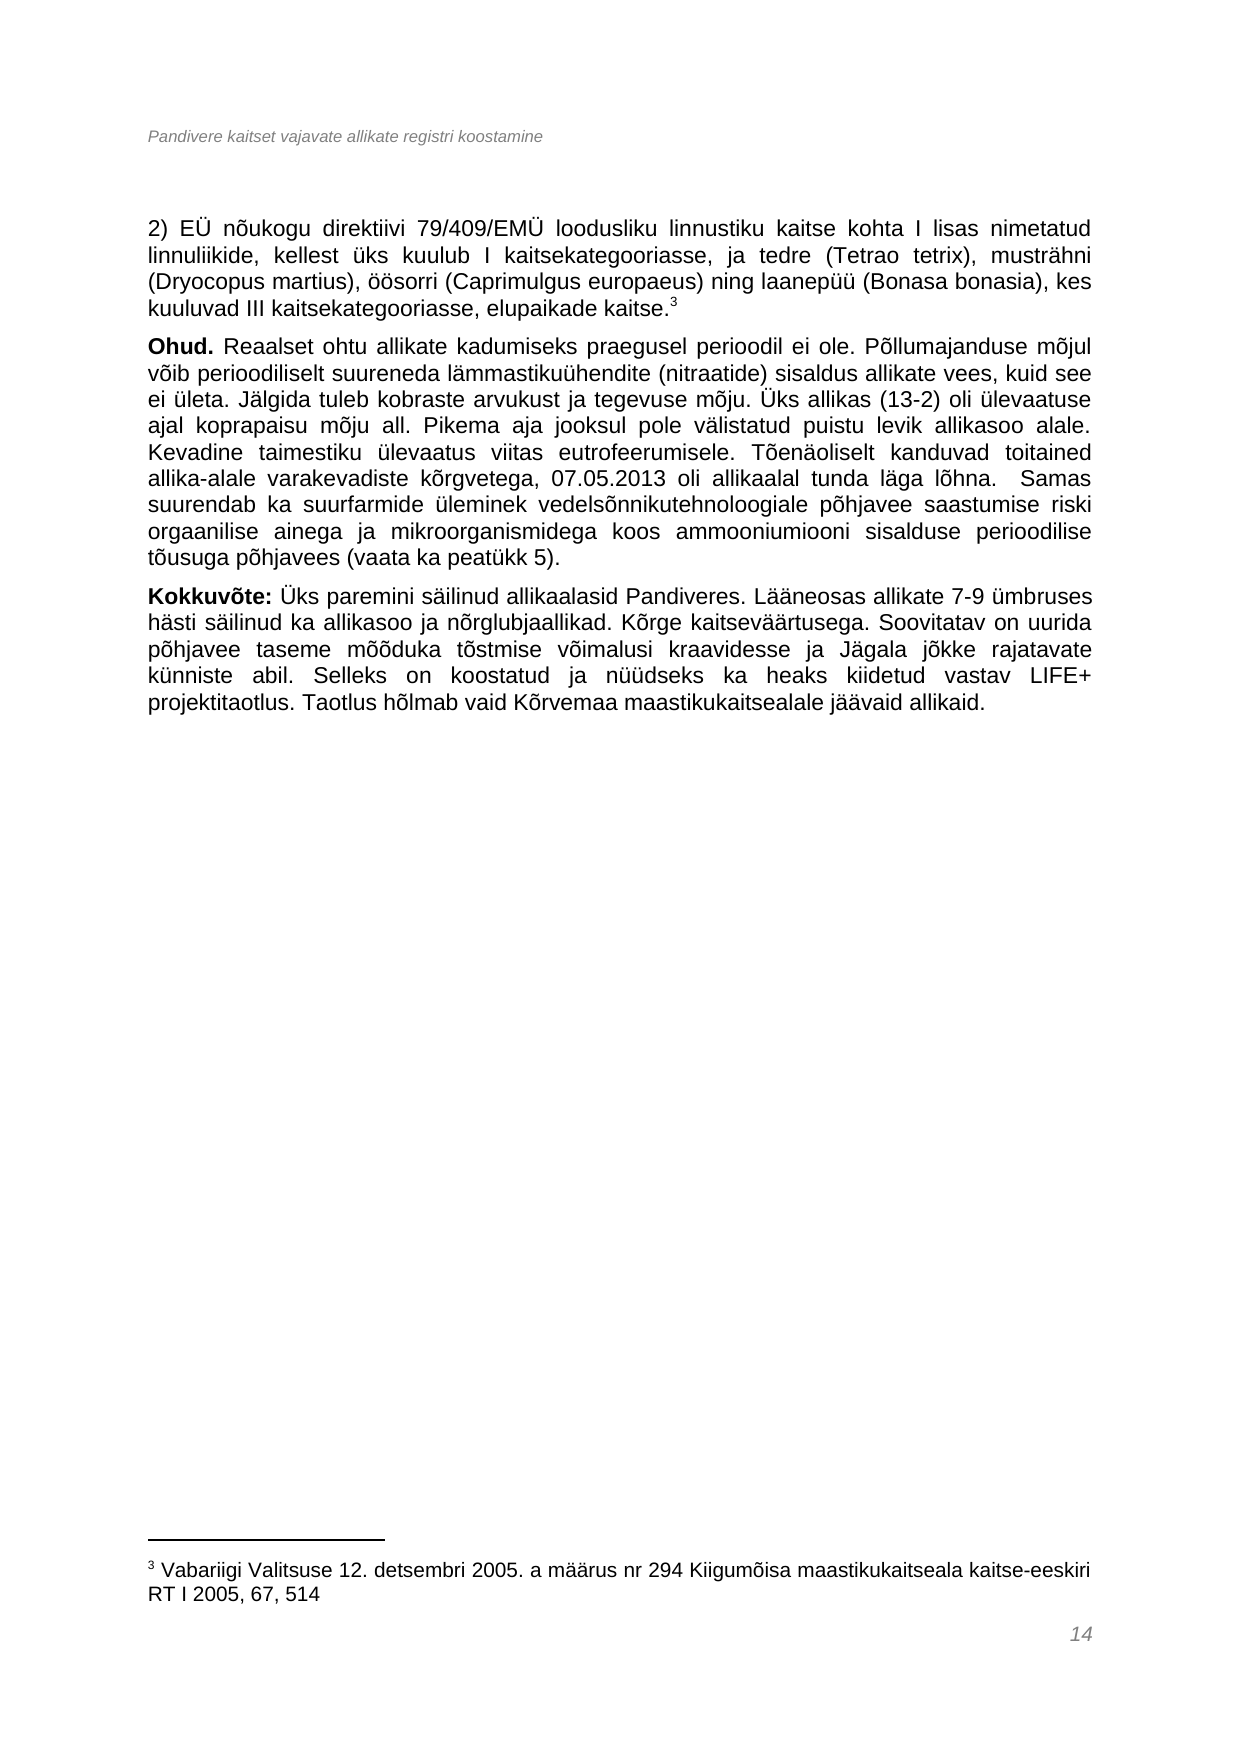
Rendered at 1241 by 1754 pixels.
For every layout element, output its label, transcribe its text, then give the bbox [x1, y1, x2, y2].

text Kokkuvõte: Üks paremini säilinud allikaalasid Pandiveres. Lääneosas allikate 7-9 ümbruses hästi säilinud ka allikasoo ja nõrglubjaallikad. Kõrge kaitseväärtusega. Soovitatav on uurida põhjavee taseme mõõduka tõstmise võimalusi kraavidesse ja Jägala jõkke rajatavate künniste abil. Selleks on koostatud ja nüüdseks ka heaks kiidetud vastav LIFE+ projektitaotlus. Taotlus hõlmab vaid Kõrvemaa maastikukaitsealale jäävaid allikaid. [148, 583, 1092, 715]
text Ohud. Reaalset ohtu allikate kadumiseks praegusel perioodil ei ole. Põllumajanduse mõjul võib perioodiliselt suureneda lämmastikuühendite (nitraatide) sisaldus allikate vees, kuid see ei ületa. Jälgida tuleb kobraste arvukust ja tegevuse mõju. Üks allikas (13-2) oli ülevaatuse ajal koprapaisu mõju all. Pikema aja jooksul pole välistatud puistu levik allikasoo alale. Kevadine taimestiku ülevaatus viitas eutrofeerumisele. Tõenäoliselt kanduvad toitained allika-alale varakevadiste kõrgvetega, 07.05.2013 oli allikaalal tunda läga lõhna. Samas suurendab ka suurfarmide üleminek vedelsõnnikutehnoloogiale põhjavee saastumise riski orgaanilise ainega ja mikroorganismidega koos ammooniumiooni sisalduse perioodilise tõusuga põhjavees (vaata ka peatükk 5). [148, 333, 1092, 571]
text 2) EÜ nõukogu direktiivi 79/409/EMÜ loodusliku linnustiku kaitse kohta I lisas nimetatud linnuliikide, kellest üks kuulub I kaitsekategooriasse, ja tedre (Tetrao tetrix), musträhni (Dryocopus martius), öösorri (Caprimulgus europaeus) ning laanepüü (Bonasa bonasia), kes kuuluvad III kaitsekategooriasse, elupaikade kaitse. [148, 215, 1092, 321]
